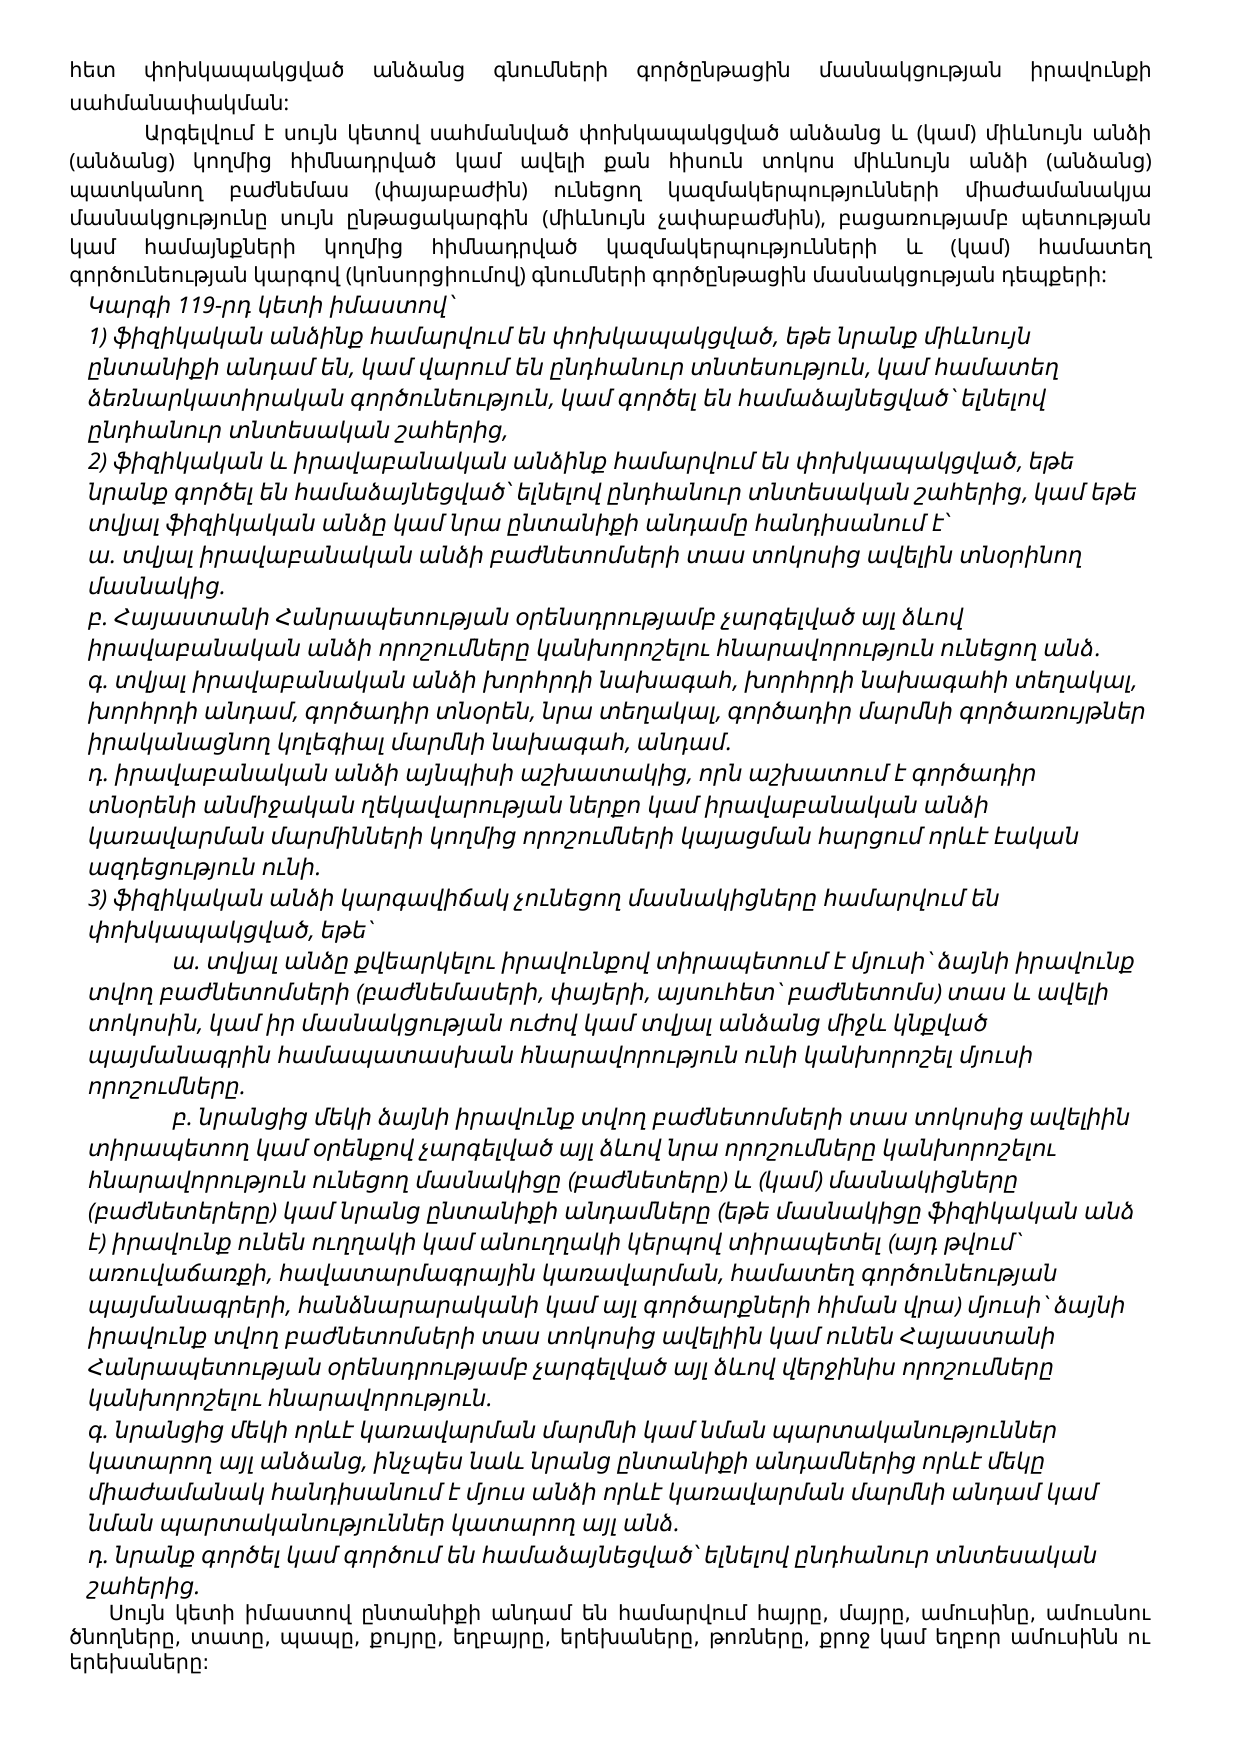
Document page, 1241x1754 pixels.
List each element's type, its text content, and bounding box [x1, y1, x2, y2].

text Արգելվում է սույն կետով սահմանված փոխկապակցված անձանց և (կամ) միևնույն անձի (անձանց) կողմից հիմնադրված կամ ավելի քան հիսուն տոկոս միևնույն անձի (անձանց) պատկանող բաժնեմաս (փայաբաժին) ունեցող կազմակերպությունների միաժամանակյա մասնակցությունը սույն ընթացակարգին (միևնույն չափաբաժնին), բացառությամբ պետության կամ համայնքների կողմից հիմնադրված կազմակերպությունների և (կամ) համատեղ գործունեության կարգով (կոնսորցիումով) գնումների գործընթացին մասնակցության դեպքերի: [69, 118, 1152, 289]
text դ. իրավաբանական անձի այնպիսի աշխատակից, որն աշխատում է գործադիր տնօրենի անմիջական ղեկավարության ներքո կամ իրավաբանական անձի կառավարման մարմինների կողմից որոշումների կայացման հարցում որևէ էական ազդեցություն ունի. [88, 757, 1152, 882]
text 3) ֆիզիկական անձի կարգավիճակ չունեցող մասնակիցները համարվում են փոխկապակցված, եթե` [88, 882, 1152, 945]
text Կարգի 119-րդ կետի իմաստով` [88, 289, 1152, 320]
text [69, 56, 1152, 118]
text Սույն կետի իմաստով ընտանիքի անդամ են համարվում հայրը, մայրը, ամուսինը, ամուսնու ծնողները, տատը, պապը, քույրը, եղբայրը, երեխաները, թոռները, քրոջ կամ եղբոր ամուսինն ու երեխաները: [69, 1601, 1152, 1674]
text դ. նրանք գործել կամ գործում են համաձայնեցված՝ ելնելով ընդհանուր տնտեսական շահերից. [88, 1539, 1152, 1601]
text գ. նրանցից մեկի որևէ կառավարման մարմնի կամ նման պարտականություններ կատարող այլ անձանց, ինչպես նաև նրանց ընտանիքի անդամներից որևէ մեկը միաժամանակ հանդիսանում է մյուս անձի որևէ կառավարման մարմնի անդամ կամ նման պարտականություններ կատարող այլ անձ. [88, 1414, 1152, 1539]
text բ. նրանցից մեկի ձայնի իրավունք տվող բաժնետոմսերի տաս տոկոսից ավելիին տիրապետող կամ օրենքով չարգելված այլ ձևով նրա որոշումները կանխորոշելու հնարավորություն ունեցող մասնակիցը (բաժնետերը) և (կամ) մասնակիցները (բաժնետերերը) կամ նրանց ընտանիքի անդամները (եթե մասնակիցը ֆիզիկական անձ է) իրավունք ունեն ուղղակի կամ անուղղակի կերպով տիրապետել (այդ թվում` առուվաճառքի, հավատարմագրային կառավարման, համատեղ գործունեության պայմանագրերի, հանձնարարականի կամ այլ գործարքների հիման վրա) մյուսի` ձայնի իրավունք տվող բաժնետոմսերի տաս տոկոսից ավելիին կամ ունեն Հայաստանի Հանրապետության օրենսդրությամբ չարգելված այլ ձևով վերջինիս որոշումները կանխորոշելու հնարավորություն. [88, 1101, 1152, 1414]
text բ. Հայաստանի Հանրապետության օրենսդրությամբ չարգելված այլ ձևով իրավաբանական անձի որոշումները կանխորոշելու հնարավորություն ունեցող անձ. [88, 601, 1152, 664]
text 1) ֆիզիկական անձինք համարվում են փոխկապակցված, եթե նրանք միևնույն ընտանիքի անդամ են, կամ վարում են ընդհանուր տնտեսություն, կամ համատեղ ձեռնարկատիրական գործունեություն, կամ գործել են համաձայնեցված` ելնելով ընդհանուր տնտեսական շահերից, [88, 320, 1152, 445]
text 2) ֆիզիկական և իրավաբանական անձինք համարվում են փոխկապակցված, եթե նրանք գործել են համաձայնեցված՝ ելնելով ընդհանուր տնտեսական շահերից, կամ եթե տվյալ ֆիզիկական անձը կամ նրա ընտանիքի անդամը հանդիսանում է՝ [88, 445, 1152, 539]
text գ. տվյալ իրավաբանական անձի խորհրդի նախագահ, խորհրդի նախագահի տեղակալ, խորհրդի անդամ, գործադիր տնօրեն, նրա տեղակալ, գործադիր մարմնի գործառույթներ իրականացնող կոլեգիալ մարմնի նախագահ, անդամ. [88, 664, 1152, 757]
text ա. տվյալ անձը քվեարկելու իրավունքով տիրապետում է մյուսի` ձայնի իրավունք տվող բաժնետոմսերի (բաժնեմասերի, փայերի, այսուհետ` բաժնետոմս) տաս և ավելի տոկոսին, կամ իր մասնակցության ուժով կամ տվյալ անձանց միջև կնքված պայմանագրին համապատասխան հնարավորություն ունի կանխորոշել մյուսի որոշումները. [88, 945, 1152, 1101]
text ա. տվյալ իրավաբանական անձի բաժնետոմսերի տաս տոկոսից ավելին տնօրինող մասնակից. [88, 539, 1152, 601]
